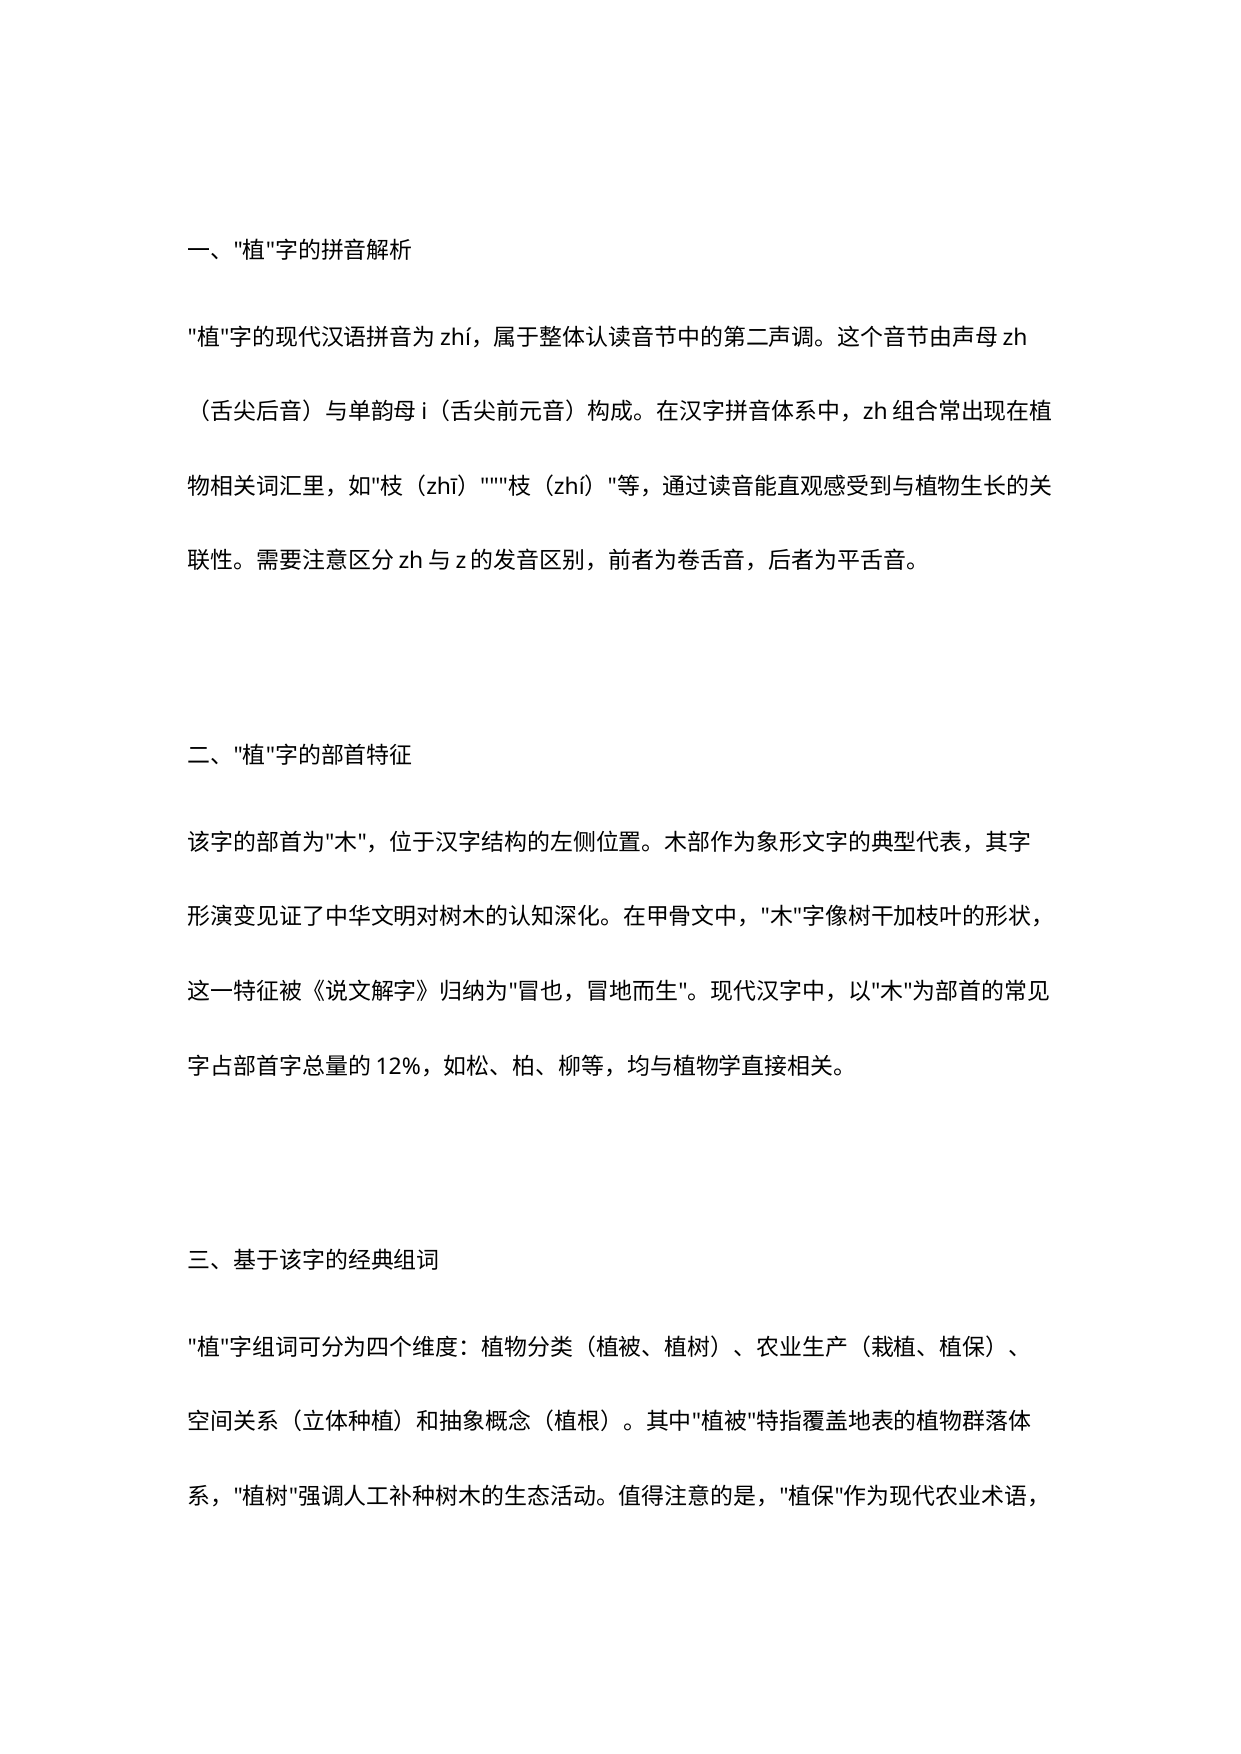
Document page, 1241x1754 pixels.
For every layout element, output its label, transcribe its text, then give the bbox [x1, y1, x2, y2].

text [187, 1313, 1053, 1527]
text 二、"植"字的部首特征 [187, 721, 1053, 786]
text "植"字的现代汉语拼音为zhí，属于整体认读音节中的第二声调。这个音节由声母zh（舌尖后音）与单韵母i（舌尖前元音）构成。在汉字拼音体系中，zh组合常出现在植物相关词汇里，如"枝（zhī）"""枝（zhí）"等，通过读音能直观感受到与植物生长的关联性。需要注意区分zh与z的发音区别，前者为卷舌音，后者为平舌音。 [187, 302, 1053, 592]
text 该字的部首为"木"，位于汉字结构的左侧位置。木部作为象形文字的典型代表，其字形演变见证了中华文明对树木的认知深化。在甲骨文中，"木"字像树干加枝叶的形状，这一特征被《说文解字》归纳为"冒也，冒地而生"。现代汉字中，以"木"为部首的常见字占部首字总量的12%，如松、柏、柳等，均与植物学直接相关。 [187, 808, 1053, 1097]
text 三、基于该字的经典组词 [187, 1226, 1053, 1291]
text 一、"植"字的拼音解析 [187, 216, 1053, 281]
